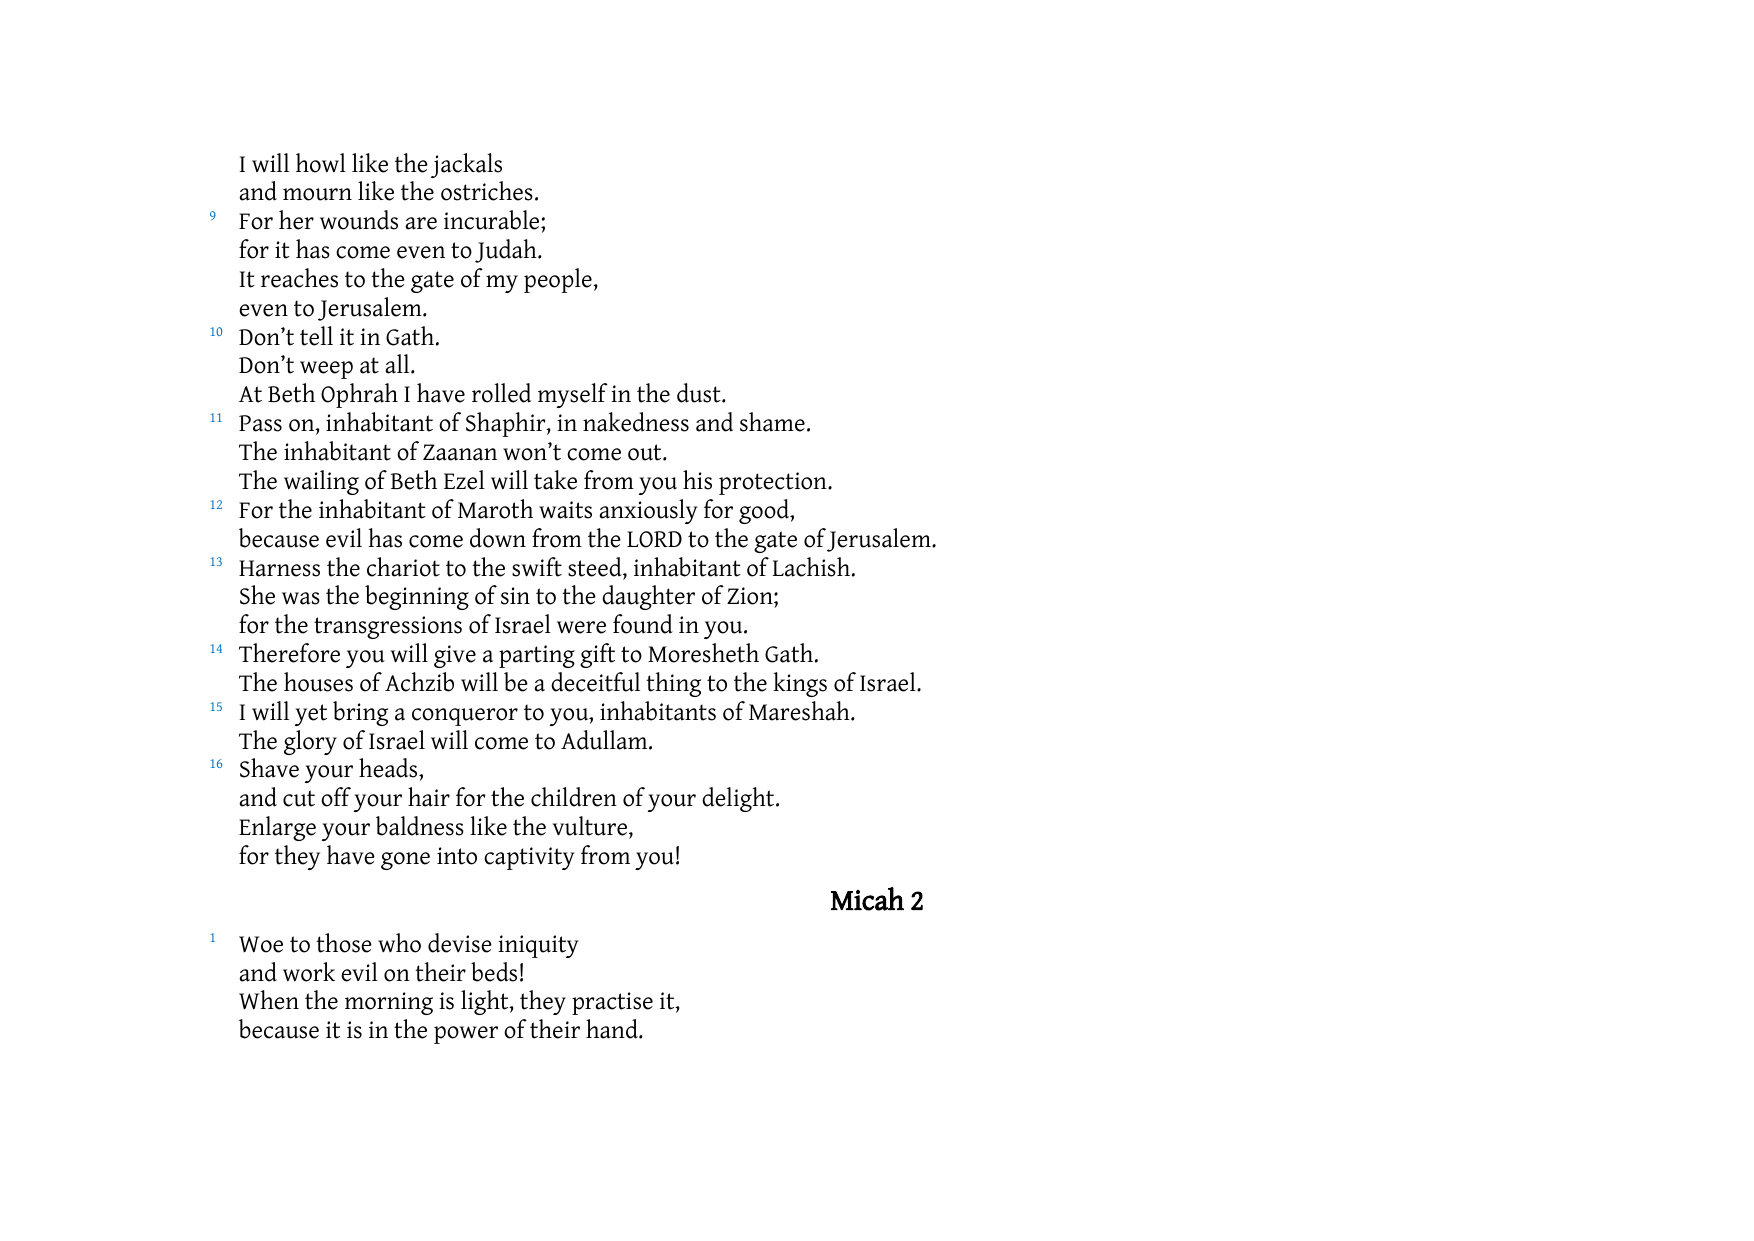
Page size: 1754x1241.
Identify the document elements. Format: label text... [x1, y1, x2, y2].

text 16 Shave your heads, and cut off your hair for the children of your delight. Enlarge your baldness like the vulture, for they have gone into captivity from you! [209, 756, 1545, 871]
text 1 Woe to those who devise iniquity and work evil on their beds! When the morning is light, they practise it, because it is in the power of their hand. [209, 930, 1545, 1046]
text 9 For her wounds are incurable; for it has come even to Judah. It reaches to the gate of my people, even to Jerusalem. [209, 208, 1545, 323]
text 14 Therefore you will give a parting gift to Moresheth Gath. The houses of Achzib will be a deceitful thing to the kings of Israel. [209, 641, 1545, 698]
text 10 Don’t tell it in Gath. Don’t weep at all. At Beth Ophrah I have rolled myself in the dust. [209, 323, 1545, 410]
text Micah 2 [150, 884, 1604, 918]
text 15 I will yet bring a conqueror to you, inhabitants of Mareshah. The glory of Israel will come to Adullam. [209, 698, 1545, 756]
text 13 Harness the chariot to the swift steed, inhabitant of Lachish. She was the beginning of sin to the daughter of Zion; for the transgressions of Israel were found in you. [209, 554, 1545, 641]
text 12 For the inhabitant of Maroth waits anxiously for good, because evil has come down from the LORD to the gate of Jerusalem. [209, 496, 1545, 554]
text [209, 150, 1545, 208]
text 11 Pass on, inhabitant of Shaphir, in nakedness and shame. The inhabitant of Zaanan won’t come out. The wailing of Beth Ezel will take from you his protection. [209, 410, 1545, 496]
